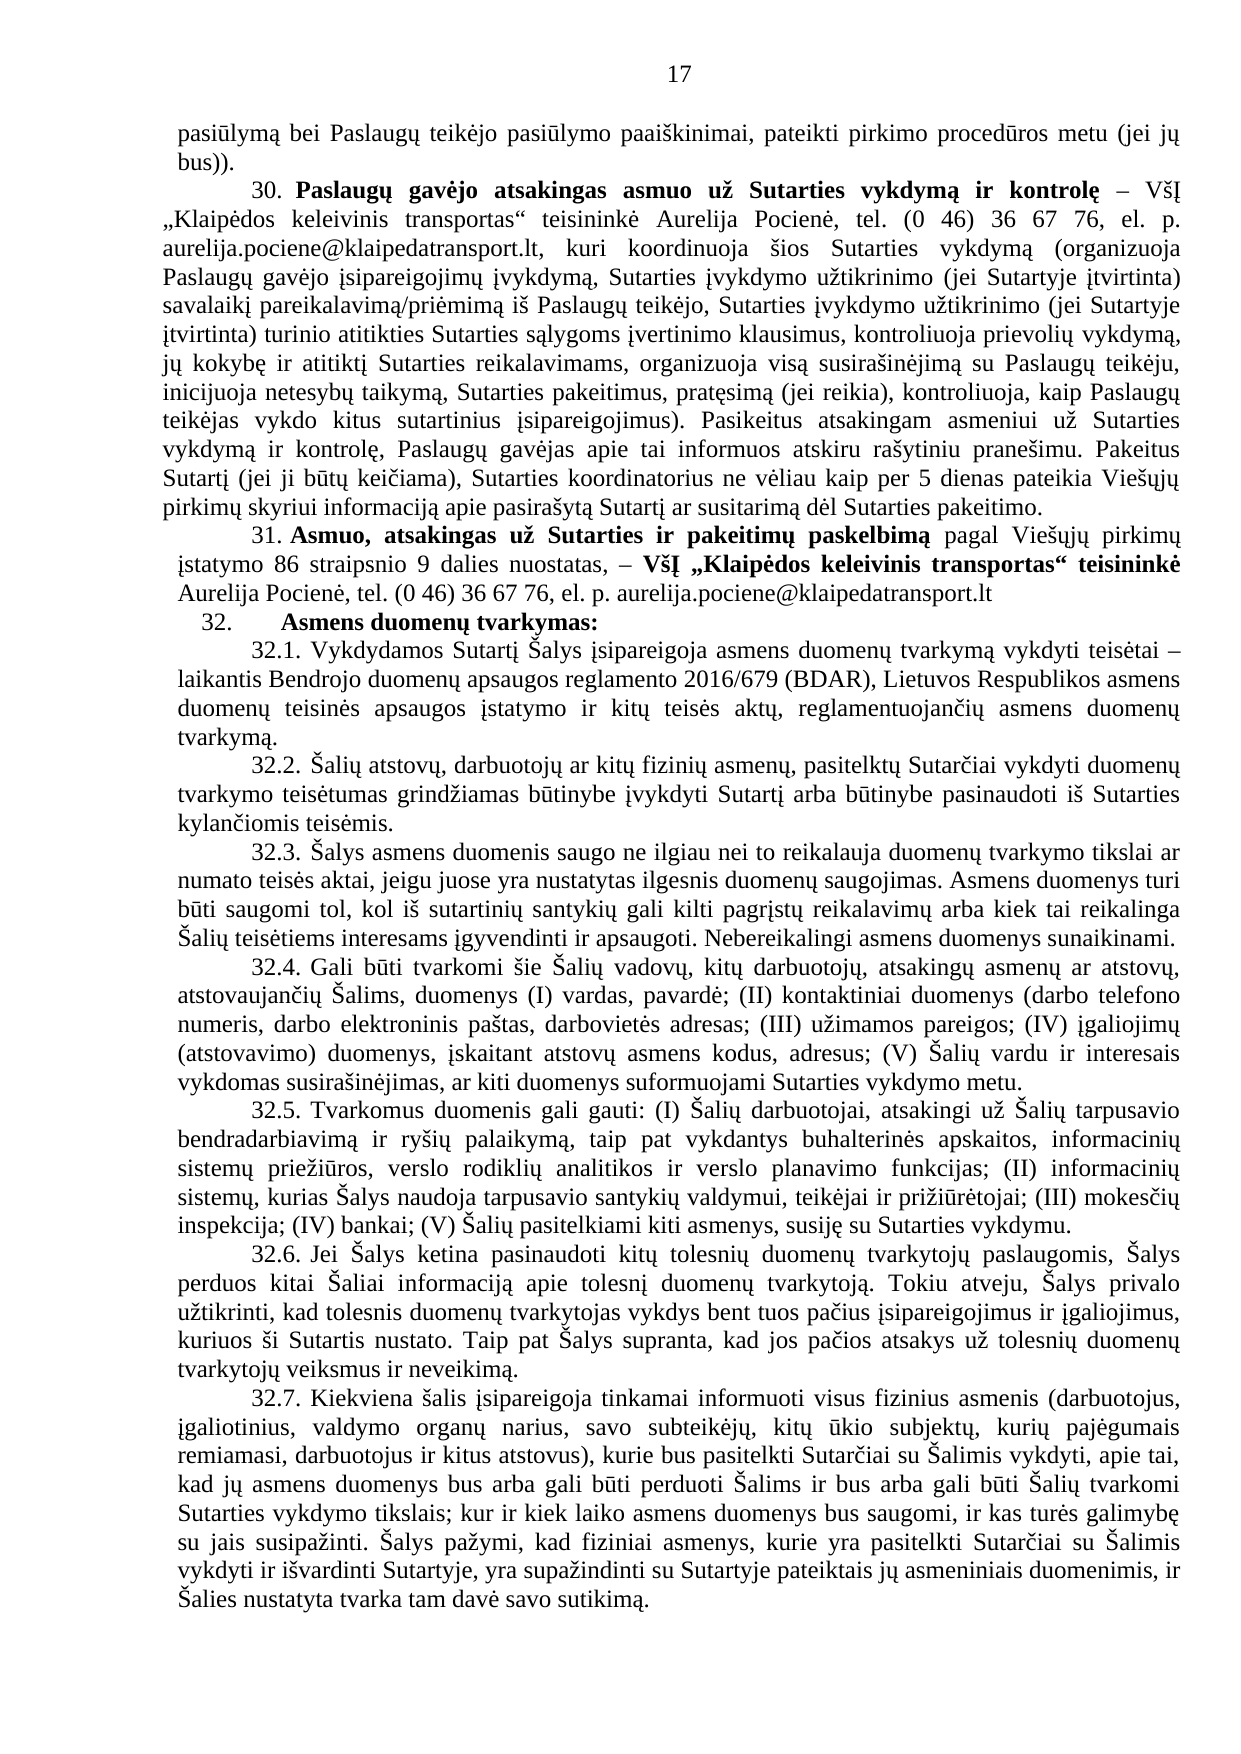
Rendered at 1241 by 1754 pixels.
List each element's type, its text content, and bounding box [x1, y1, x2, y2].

list Asmens duomenų tvarkymas: [177, 607, 1181, 636]
list Asmuo, atsakingas už Sutarties ir pakeitimų paskelbimą pagal Viešųjų pirkimų įstatymo 86 straipsnio 9 dalies nuostatas, – VšĮ „Klaipėdos keleivinis transportas“ teisininkė Aurelija Pocienė, tel. (0 46) 36 67 76, el. p. aurelija.pociene@klaipedatransport.lt [177, 521, 1181, 607]
list Šalys asmens duomenis saugo ne ilgiau nei to reikalauja duomenų tvarkymo tikslai ar numato teisės aktai, jeigu juose yra nustatytas ilgesnis duomenų saugojimas. Asmens duomenys turi būti saugomi tol, kol iš sutartinių santykių gali kilti pagrįstų reikalavimų arba kiek tai reikalinga Šalių teisėtiems interesams įgyvendinti ir apsaugoti. Nebereikalingi asmens duomenys sunaikinami. [177, 837, 1181, 952]
list Gali būti tvarkomi šie Šalių vadovų, kitų darbuotojų, atsakingų asmenų ar atstovų, atstovaujančių Šalims, duomenys (I) vardas, pavardė; (II) kontaktiniai duomenys (darbo telefono numeris, darbo elektroninis paštas, darbovietės adresas; (III) užimamos pareigos; (IV) įgaliojimų (atstovavimo) duomenys, įskaitant atstovų asmens kodus, adresus; (V) Šalių vardu ir interesais vykdomas susirašinėjimas, ar kiti duomenys suformuojami Sutarties vykdymo metu. [177, 952, 1181, 1096]
list Tvarkomus duomenis gali gauti: (I) Šalių darbuotojai, atsakingi už Šalių tarpusavio bendradarbiavimą ir ryšių palaikymą, taip pat vykdantys buhalterinės apskaitos, informacinių sistemų priežiūros, verslo rodiklių analitikos ir verslo planavimo funkcijas; (II) informacinių sistemų, kurias Šalys naudoja tarpusavio santykių valdymui, teikėjai ir prižiūrėtojai; (III) mokesčių inspekcija; (IV) bankai; (V) Šalių pasitelkiami kiti asmenys, susiję su Sutarties vykdymu. [177, 1096, 1181, 1239]
list Paslaugų gavėjo atsakingas asmuo už Sutarties vykdymą ir kontrolę – VšĮ „Klaipėdos keleivinis transportas“ teisininkė Aurelija Pocienė, tel. (0 46) 36 67 76, el. p. aurelija.pociene@klaipedatransport.lt, kuri koordinuoja šios Sutarties vykdymą (organizuoja Paslaugų gavėjo įsipareigojimų įvykdymą, Sutarties įvykdymo užtikrinimo (jei Sutartyje įtvirtinta) savalaikį pareikalavimą/priėmimą iš Paslaugų teikėjo, Sutarties įvykdymo užtikrinimo (jei Sutartyje įtvirtinta) turinio atitikties Sutarties sąlygoms įvertinimo klausimus, kontroliuoja prievolių vykdymą, jų kokybę ir atitiktį Sutarties reikalavimams, organizuoja visą susirašinėjimą su Paslaugų teikėju, inicijuoja netesybų taikymą, Sutarties pakeitimus, pratęsimą (jei reikia), kontroliuoja, kaip Paslaugų teikėjas vykdo kitus sutartinius įsipareigojimus). Pasikeitus atsakingam asmeniui už Sutarties vykdymą ir kontrolę, Paslaugų gavėjas apie tai informuos atskiru rašytiniu pranešimu. Pakeitus Sutartį (jei ji būtų keičiama), Sutarties koordinatorius ne vėliau kaip per 5 dienas pateikia Viešųjų pirkimų skyriui informaciją apie pasirašytą Sutartį ar susitarimą dėl Sutarties pakeitimo. [162, 176, 1181, 521]
list Vykdydamos Sutartį Šalys įsipareigoja asmens duomenų tvarkymą vykdyti teisėtai – laikantis Bendrojo duomenų apsaugos reglamento 2016/679 (BDAR), Lietuvos Respublikos asmens duomenų teisinės apsaugos įstatymo ir kitų teisės aktų, reglamentuojančių asmens duomenų tvarkymą. [177, 636, 1181, 751]
list Šalių atstovų, darbuotojų ar kitų fizinių asmenų, pasitelktų Sutarčiai vykdyti duomenų tvarkymo teisėtumas grindžiamas būtinybe įvykdyti Sutartį arba būtinybe pasinaudoti iš Sutarties kylančiomis teisėmis. [177, 751, 1181, 837]
list Kiekviena šalis įsipareigoja tinkamai informuoti visus fizinius asmenis (darbuotojus, įgaliotinius, valdymo organų narius, savo subteikėjų, kitų ūkio subjektų, kurių pajėgumais remiamasi, darbuotojus ir kitus atstovus), kurie bus pasitelkti Sutarčiai su Šalimis vykdyti, apie tai, kad jų asmens duomenys bus arba gali būti perduoti Šalims ir bus arba gali būti Šalių tvarkomi Sutarties vykdymo tikslais; kur ir kiek laiko asmens duomenys bus saugomi, ir kas turės galimybę su jais susipažinti. Šalys pažymi, kad fiziniai asmenys, kurie yra pasitelkti Sutarčiai su Šalimis vykdyti ir išvardinti Sutartyje, yra supažindinti su Sutartyje pateiktais jų asmeniniais duomenimis, ir Šalies nustatyta tvarka tam davė savo sutikimą. [177, 1383, 1181, 1613]
list Jei Šalys ketina pasinaudoti kitų tolesnių duomenų tvarkytojų paslaugomis, Šalys perduos kitai Šaliai informaciją apie tolesnį duomenų tvarkytoją. Tokiu atveju, Šalys privalo užtikrinti, kad tolesnis duomenų tvarkytojas vykdys bent tuos pačius įsipareigojimus ir įgaliojimus, kuriuos ši Sutartis nustato. Taip pat Šalys supranta, kad jos pačios atsakys už tolesnių duomenų tvarkytojų veiksmus ir neveikimą. [177, 1239, 1181, 1383]
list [177, 118, 1181, 176]
